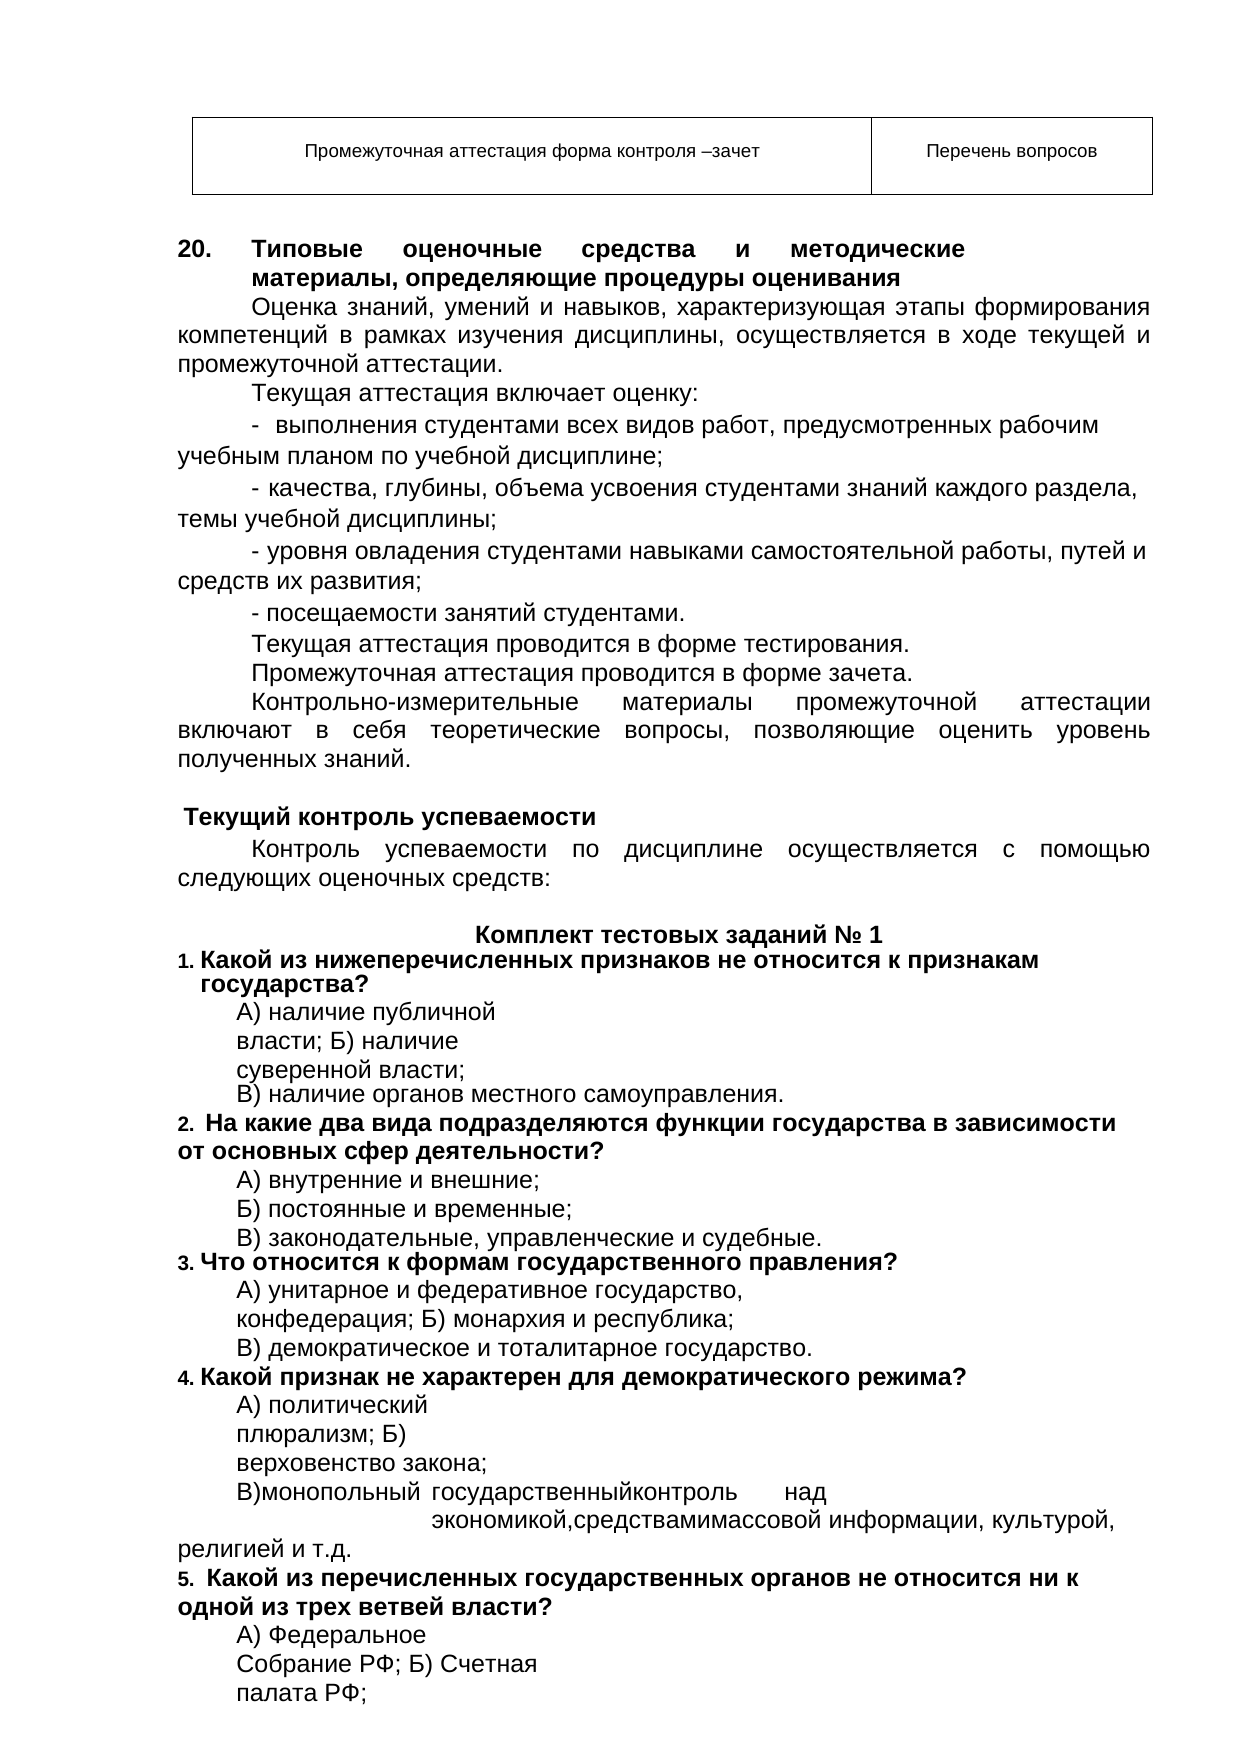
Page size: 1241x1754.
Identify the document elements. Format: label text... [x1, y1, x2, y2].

text В) законодательные, управленческие и судебные. [236, 1223, 1182, 1251]
text Оценка знаний, умений и навыков, характеризующая этапы формирования компетенций в рамках изучения дисциплины, осуществляется в ходе текущей и промежуточной аттестации. [177, 292, 1152, 378]
text Контроль успеваемости по дисциплине осуществляется с помощью следующих оценочных средств: [177, 834, 1152, 892]
list Какой из перечисленных государственных органов не относится ни к одной из трех ветвей власти? [177, 1563, 1151, 1620]
text Комплект тестовых заданий № 1 [183, 921, 1176, 949]
list Что относится к формам государственного правления? [177, 1252, 415, 1275]
text А) наличие публичной власти; Б) наличие суверенной власти; [236, 997, 540, 1084]
list Текущий контроль успеваемости [146, 802, 1182, 831]
table_cell Перечень вопросов [872, 118, 1152, 194]
text Текущая аттестация проводится в форме тестирования. Промежуточная аттестация проводится в форме зачета. [251, 629, 1076, 687]
text А) внутренние и внешние; [236, 1165, 1182, 1194]
list Какой из нижеперечисленных признаков не относится к признакам государства? [177, 949, 1182, 997]
list качества, глубины, объема усвоения студентами знаний каждого раздела, темы учебной дисциплины; [177, 469, 1151, 532]
text А) унитарное и федеративное государство, конфедерация; Б) монархия и республика; [236, 1275, 828, 1333]
list На какие два вида подразделяются функции государства в зависимости от основных сфер деятельности? [177, 1108, 1151, 1165]
text В) демократическое и тоталитарное государство. [236, 1333, 1182, 1362]
text Б) постоянные и временные; [236, 1194, 1182, 1223]
list уровня овладения студентами навыками самостоятельной работы, путей и средств их развития; [177, 532, 1151, 595]
list Какой признак не характерен для демократического режима? [177, 1362, 1182, 1390]
text Контрольно-измерительные материалы промежуточной аттестации включают в себя теоретические вопросы, позволяющие оценить уровень полученных знаний. [177, 687, 1152, 773]
text Текущая аттестация включает оценку: [251, 378, 1182, 407]
text В)монопольный государственныйконтроль над экономикой,средствамимассовой информации, культурой, религией и т.д. [177, 1477, 1151, 1563]
list Типовые оценочные средства и методические материалы, определяющие процедуры оценивания [177, 234, 1151, 292]
text А) политический плюрализм; Б) верховенство закона; [236, 1390, 518, 1477]
list Что относится к формам государственного правления? [418, 1252, 1182, 1275]
text В) наличие органов местного самоуправления. [236, 1084, 1182, 1108]
table_cell Промежуточная аттестация форма контроля –зачет [193, 118, 871, 194]
list выполнения студентами всех видов работ, предусмотренных рабочим учебным планом по учебной дисциплине; [177, 407, 1152, 469]
list посещаемости занятий студентами. [251, 595, 1182, 629]
text А) Федеральное Собрание РФ; Б) Счетная палата РФ; [236, 1621, 540, 1707]
